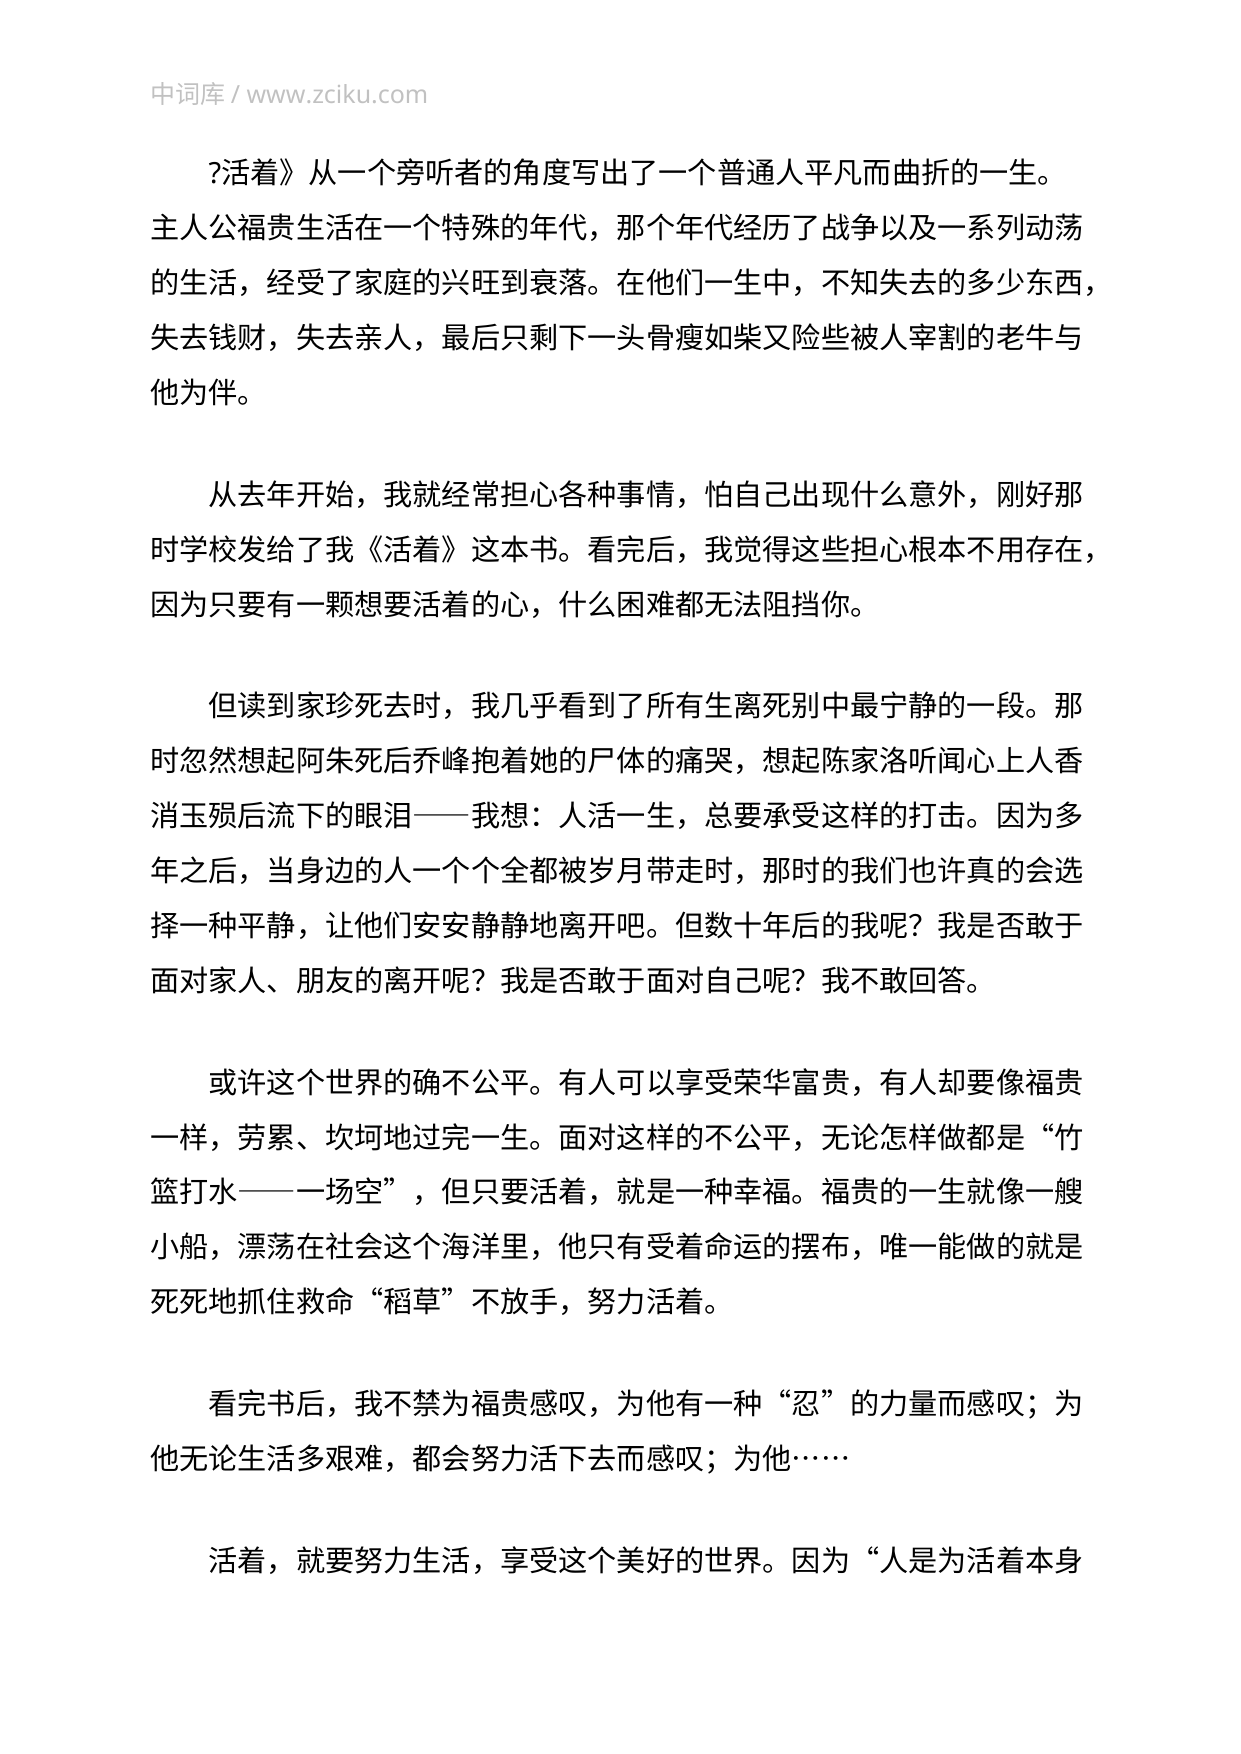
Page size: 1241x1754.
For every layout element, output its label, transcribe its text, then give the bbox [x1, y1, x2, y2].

text ?活着》从一个旁听者的角度写出了一个普通人平凡而曲折的一生。主人公福贵生活在一个特殊的年代，那个年代经历了战争以及一系列动荡的生活，经受了家庭的兴旺到衰落。在他们一生中，不知失去的多少东西，失去钱财，失去亲人，最后只剩下一头骨瘦如柴又险些被人宰割的老牛与他为伴。 [150, 150, 1090, 412]
text 或许这个世界的确不公平。有人可以享受荣华富贵，有人却要像福贵一样，劳累、坎坷地过完一生。面对这样的不公平，无论怎样做都是“竹篮打水——一场空”，但只要活着，就是一种幸福。福贵的一生就像一艘小船，漂荡在社会这个海洋里，他只有受着命运的摆布，唯一能做的就是死死地抓住救命“稻草”不放手，努力活着。 [150, 1059, 1090, 1321]
text 但读到家珍死去时，我几乎看到了所有生离死别中最宁静的一段。那时忽然想起阿朱死后乔峰抱着她的尸体的痛哭，想起陈家洛听闻心上人香消玉殒后流下的眼泪——我想：人活一生，总要承受这样的打击。因为多年之后，当身边的人一个个全都被岁月带走时，那时的我们也许真的会选择一种平静，让他们安安静静地离开吧。但数十年后的我呢？我是否敢于面对家人、朋友的离开呢？我是否敢于面对自己呢？我不敢回答。 [150, 683, 1090, 1000]
text 从去年开始，我就经常担心各种事情，怕自己出现什么意外，刚好那时学校发给了我《活着》这本书。看完后，我觉得这些担心根本不用存在，因为只要有一颗想要活着的心，什么困难都无法阻挡你。 [150, 471, 1090, 623]
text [150, 1537, 1090, 1579]
text 看完书后，我不禁为福贵感叹，为他有一种“忍”的力量而感叹；为他无论生活多艰难，都会努力活下去而感叹；为他…… [150, 1381, 1090, 1478]
